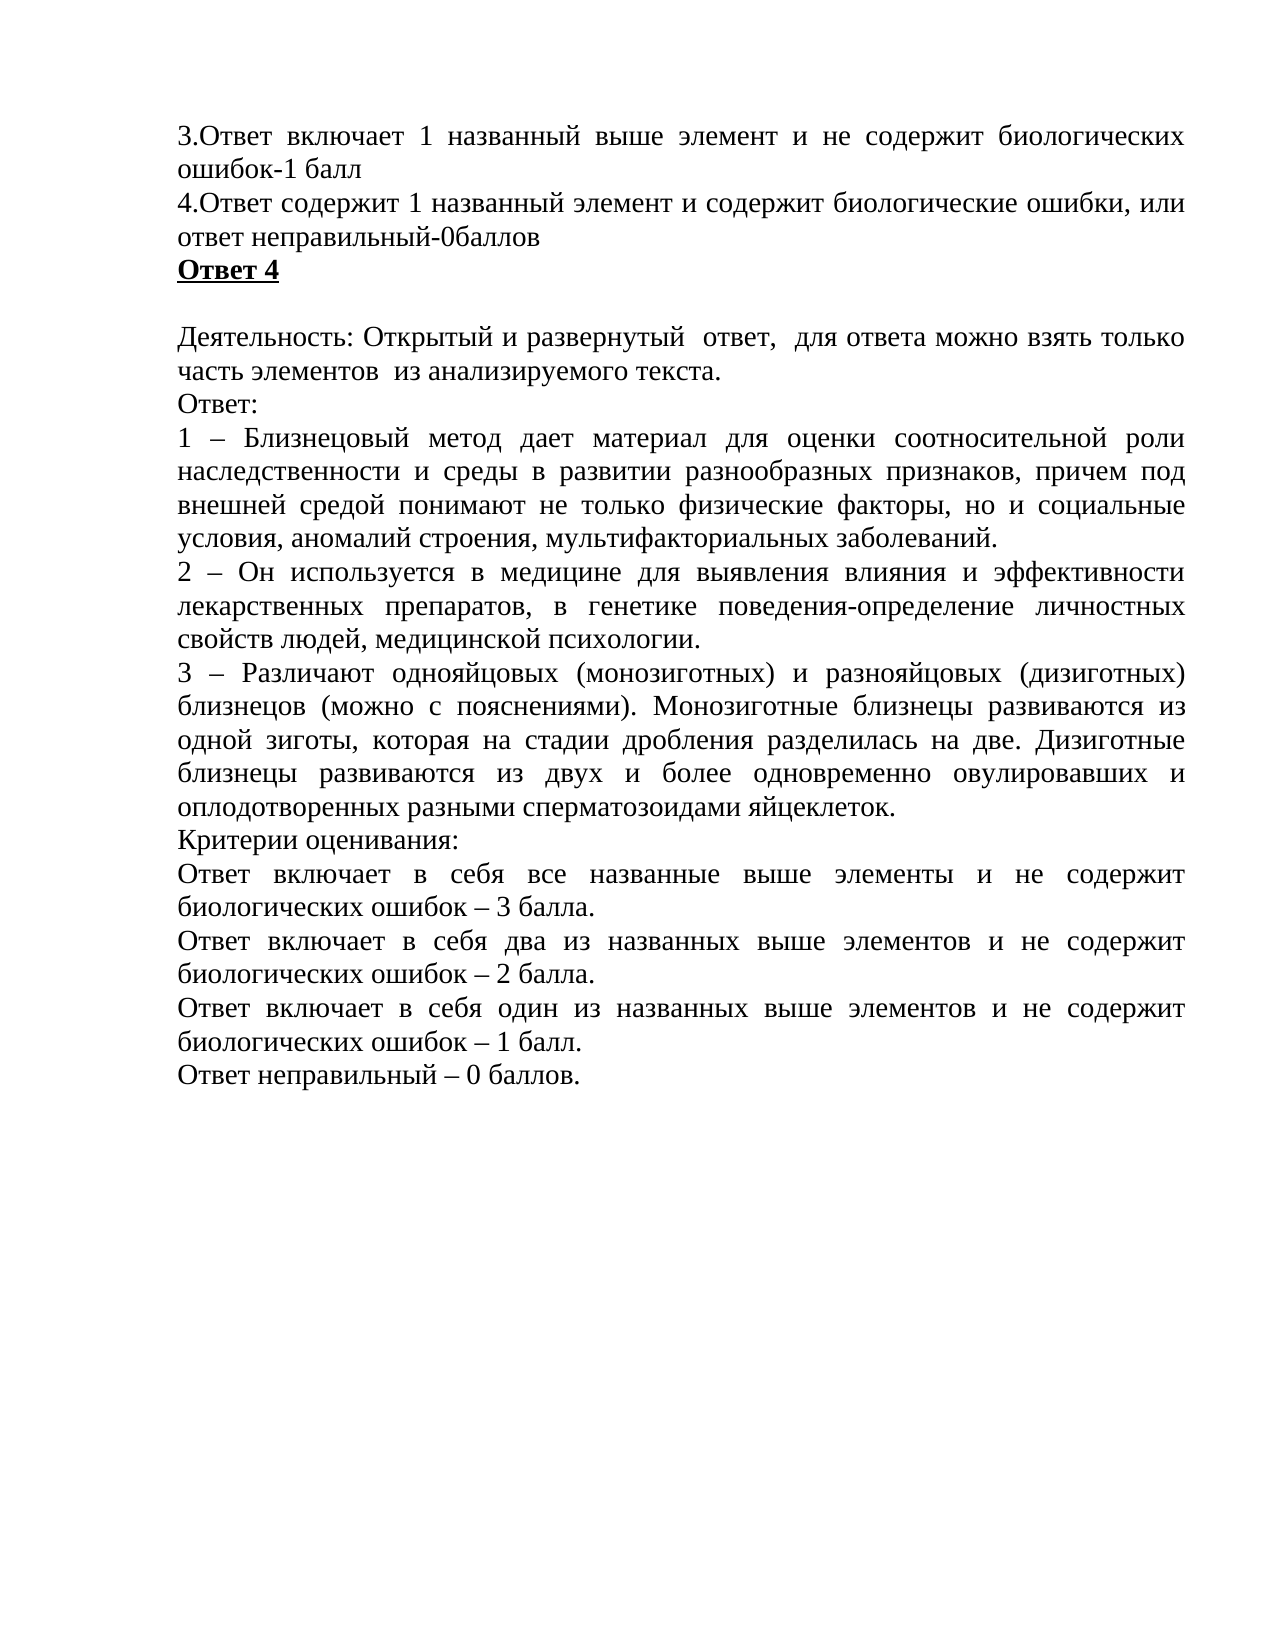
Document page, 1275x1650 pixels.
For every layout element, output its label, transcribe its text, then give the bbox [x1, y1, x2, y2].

text Ответ включает в себя два из названных выше элементов и не содержит биологических ошибок – 2 балла. [177, 923, 1186, 990]
text Ответ: [177, 386, 1186, 420]
text Ответ включает в себя все названные выше элементы и не содержит биологических ошибок – 3 балла. [177, 856, 1186, 923]
text Ответ неправильный – 0 баллов. [177, 1057, 1186, 1091]
text Ответ 4 [177, 252, 1186, 286]
text 4.Ответ содержит 1 названный элемент и содержит биологические ошибки, или ответ неправильный-0баллов [177, 185, 1186, 252]
text Ответ включает в себя один из названных выше элементов и не содержит биологических ошибок – 1 балл. [177, 990, 1186, 1057]
text Деятельность: Открытый и развернутый ответ, для ответа можно взять только часть элементов из анализируемого текста. [177, 319, 1186, 386]
text 1 – Близнецовый метод дает материал для оценки соотносительной роли наследственности и среды в развитии разнообразных признаков, причем под внешней средой понимают не только физические факторы, но и социальные условия, аномалий строения, мультифакториальных заболеваний. [177, 420, 1186, 554]
text 2 – Он используется в медицине для выявления влияния и эффективности лекарственных препаратов, в генетике поведения-определение личностных свойств людей, медицинской психологии. [177, 554, 1186, 655]
text 3 – Различают однояйцовых (монозиготных) и разнояйцовых (дизиготных) близнецов (можно с пояснениями). Монозиготные близнецы развиваются из одной зиготы, которая на стадии дробления разделилась на две. Дизиготные близнецы развиваются из двух и более одновременно овулировавших и оплодотворенных разными сперматозоидами яйцеклеток. [177, 655, 1186, 822]
text 3.Ответ включает 1 названный выше элемент и не содержит биологических ошибок-1 балл [177, 118, 1186, 185]
text Критерии оценивания: [177, 822, 1186, 856]
